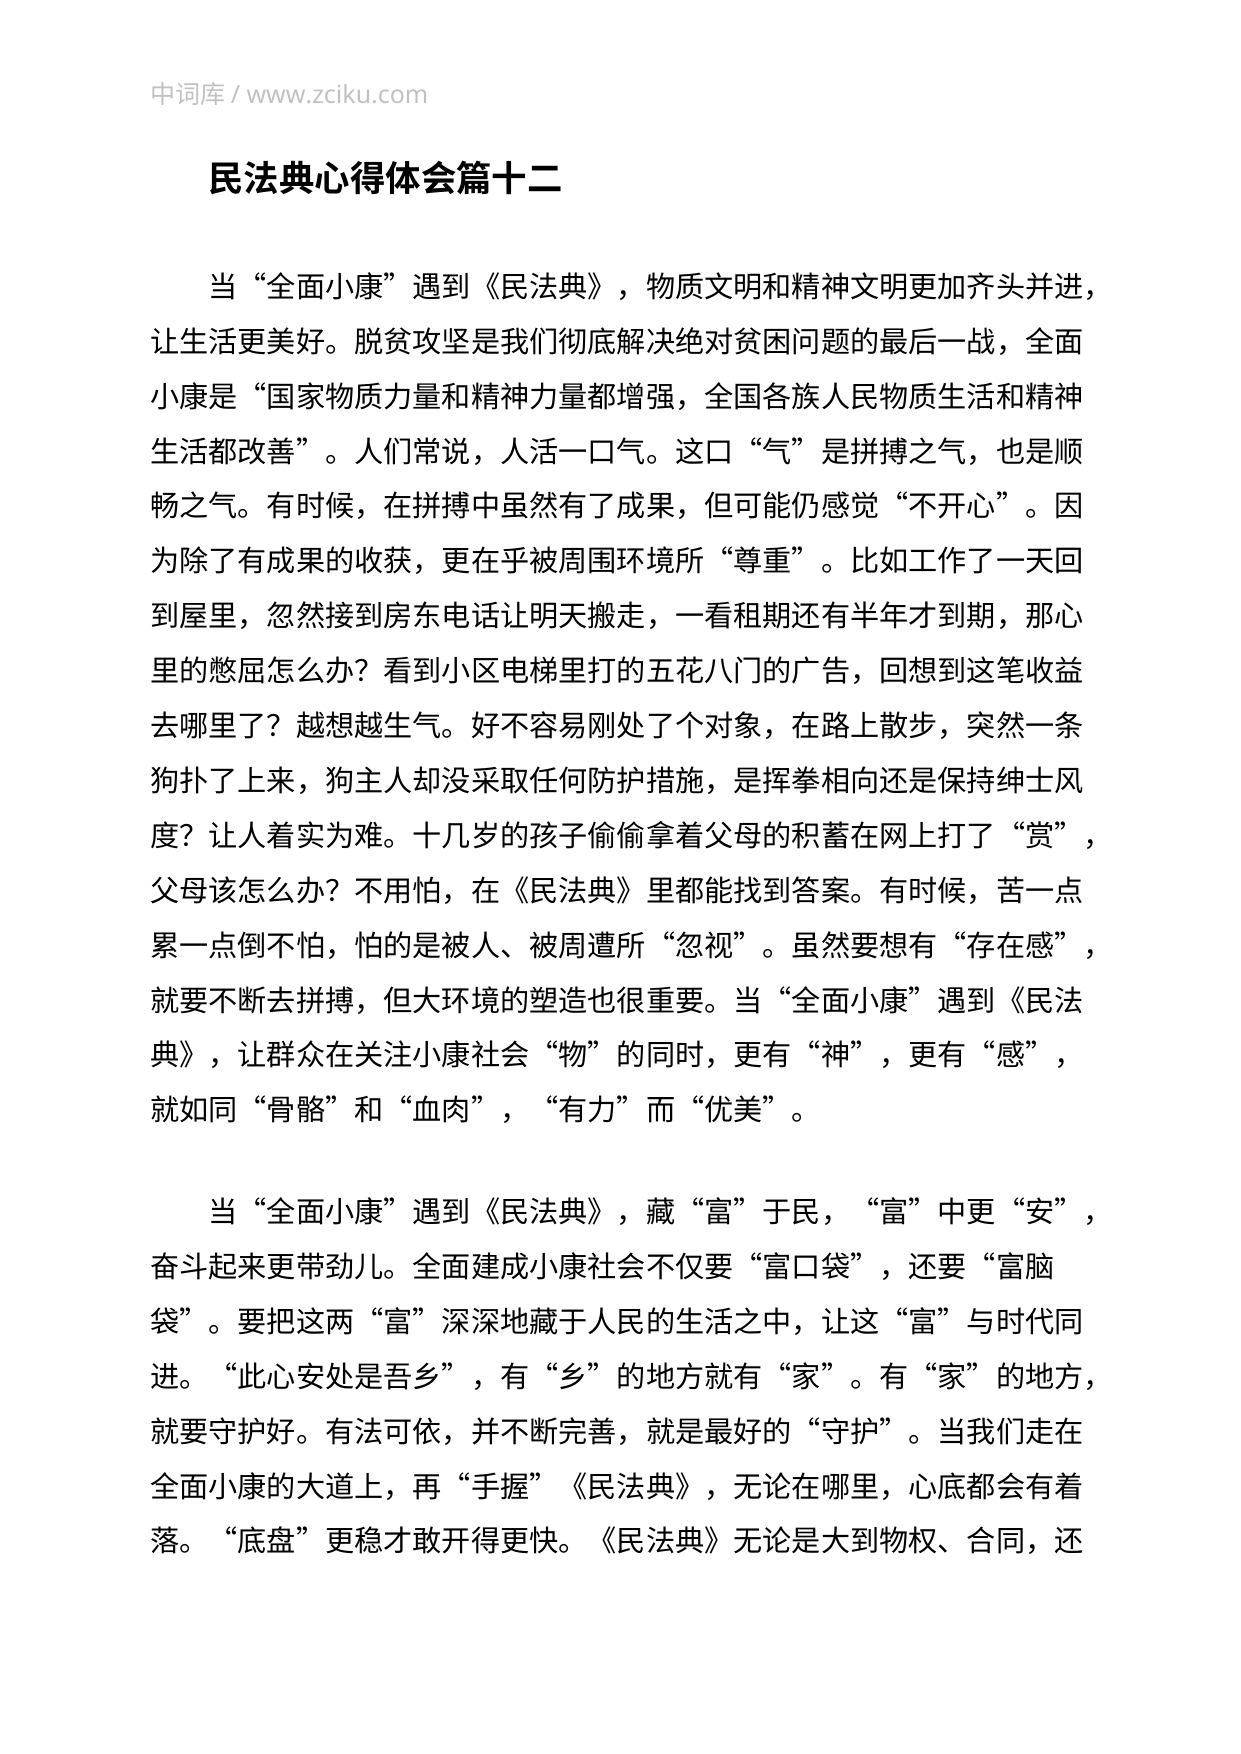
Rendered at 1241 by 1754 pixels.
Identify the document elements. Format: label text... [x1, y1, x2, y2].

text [150, 1189, 1090, 1560]
text 民法典心得体会篇十二 [150, 150, 1090, 201]
text 当“全面小康”遇到《民法典》，物质文明和精神文明更加齐头并进，让生活更美好。脱贫攻坚是我们彻底解决绝对贫困问题的最后一战，全面小康是“国家物质力量和精神力量都增强，全国各族人民物质生活和精神生活都改善”。人们常说，人活一口气。这口“气”是拼搏之气，也是顺畅之气。有时候，在拼搏中虽然有了成果，但可能仍感觉“不开心”。因为除了有成果的收获，更在乎被周围环境所“尊重”。比如工作了一天回到屋里，忽然接到房东电话让明天搬走，一看租期还有半年才到期，那心里的憋屈怎么办？看到小区电梯里打的五花八门的广告，回想到这笔收益去哪里了？越想越生气。好不容易刚处了个对象，在路上散步，突然一条狗扑了上来，狗主人却没采取任何防护措施，是挥拳相向还是保持绅士风度？让人着实为难。十几岁的孩子偷偷拿着父母的积蓄在网上打了“赏”，父母该怎么办？不用怕，在《民法典》里都能找到答案。有时候，苦一点累一点倒不怕，怕的是被人、被周遭所“忽视”。虽然要想有“存在感”，就要不断去拼搏，但大环境的塑造也很重要。当“全面小康”遇到《民法典》，让群众在关注小康社会“物”的同时，更有“神”，更有“感”，就如同“骨骼”和“血肉”，“有力”而“优美”。 [150, 263, 1090, 1129]
